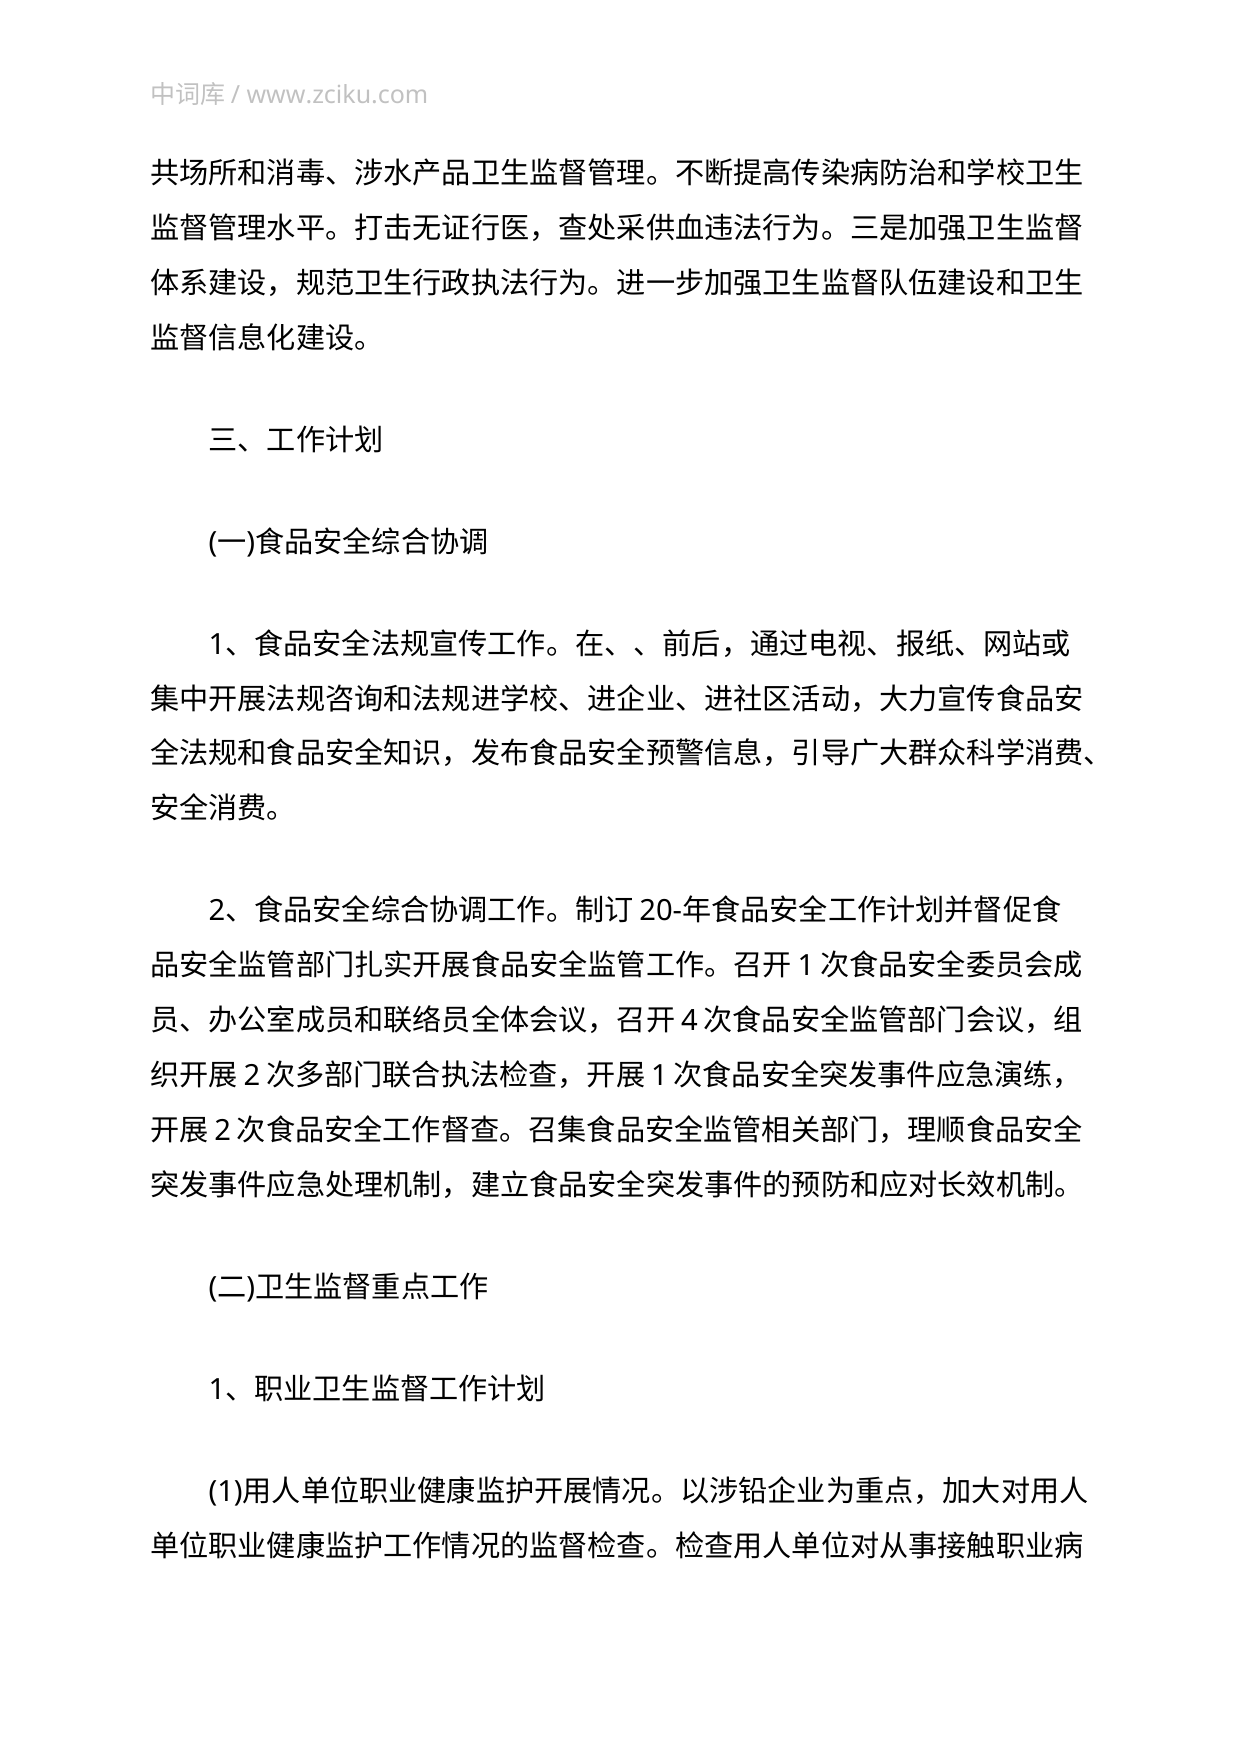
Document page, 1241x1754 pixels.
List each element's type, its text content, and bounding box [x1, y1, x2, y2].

text (二)卫生监督重点工作 [150, 1263, 1090, 1306]
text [150, 150, 1090, 357]
text 2、食品安全综合协调工作。制订20-年食品安全工作计划并督促食品安全监管部门扎实开展食品安全监管工作。召开1次食品安全委员会成员、办公室成员和联络员全体会议，召开4次食品安全监管部门会议，组织开展2次多部门联合执法检查，开展1次食品安全突发事件应急演练，开展2次食品安全工作督查。召集食品安全监管相关部门，理顺食品安全突发事件应急处理机制，建立食品安全突发事件的预防和应对长效机制。 [150, 887, 1090, 1204]
text 三、工作计划 [150, 416, 1090, 459]
text 1、职业卫生监督工作计划 [150, 1366, 1090, 1408]
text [150, 1467, 1090, 1565]
text 1、食品安全法规宣传工作。在、、前后，通过电视、报纸、网站或集中开展法规咨询和法规进学校、进企业、进社区活动，大力宣传食品安全法规和食品安全知识，发布食品安全预警信息，引导广大群众科学消费、安全消费。 [150, 620, 1090, 827]
text (一)食品安全综合协调 [150, 518, 1090, 561]
